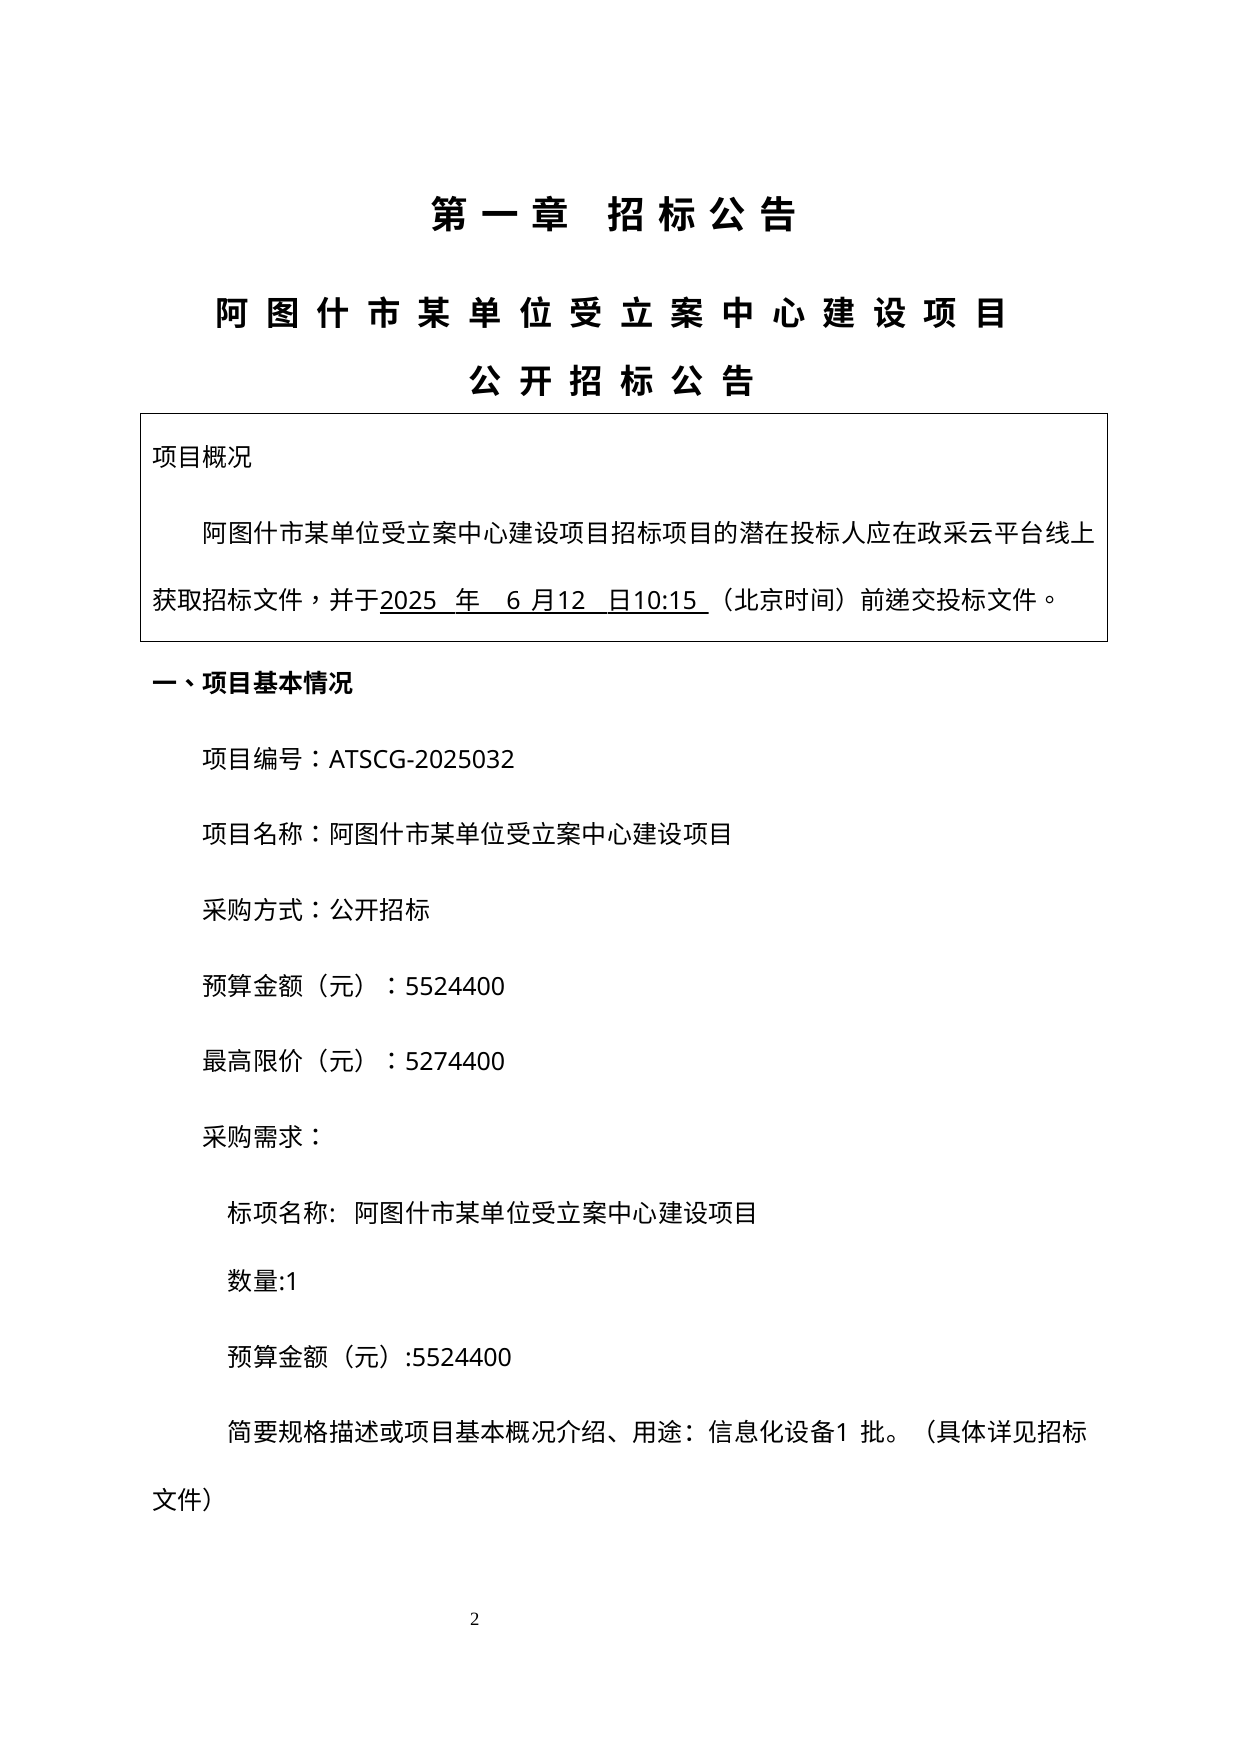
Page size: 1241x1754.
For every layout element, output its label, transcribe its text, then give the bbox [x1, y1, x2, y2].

text 一、项目基本情况 [152, 649, 1088, 717]
text 项目名称：阿图什市某单位受立案中心建设项目 [152, 800, 1088, 868]
text 最高限价（元）：5274400 [152, 1027, 1088, 1095]
subtitle 阿图什市某单位受立案中心建设项目 [152, 277, 1088, 345]
text 采购需求： [152, 1102, 1088, 1170]
subtitle 第一章 招标公告 [152, 178, 1088, 246]
table_header 项目概况 阿图什市某单位受立案中心建设项目招标项目的潜在投标人应在政采云平台线上获取招标文件，并于2025年 6月12 日10:15（北京时间）前递交投标文件。 [141, 414, 1107, 641]
text 预算金额（元）:5524400 [152, 1321, 1088, 1389]
text 标项名称:阿图什市某单位受立案中心建设项目 数量:1 [228, 1178, 1088, 1313]
text 简要规格描述或项目基本概况介绍、用途：信息化设备1批。（具体详见招标文件） [152, 1397, 1088, 1532]
text 采购方式：公开招标 [152, 876, 1088, 944]
text 预算金额（元）：5524400 [152, 951, 1088, 1019]
text 项目编号：ATSCG-2025032 [152, 725, 1088, 793]
subtitle 公开招标公告 [152, 345, 1088, 413]
